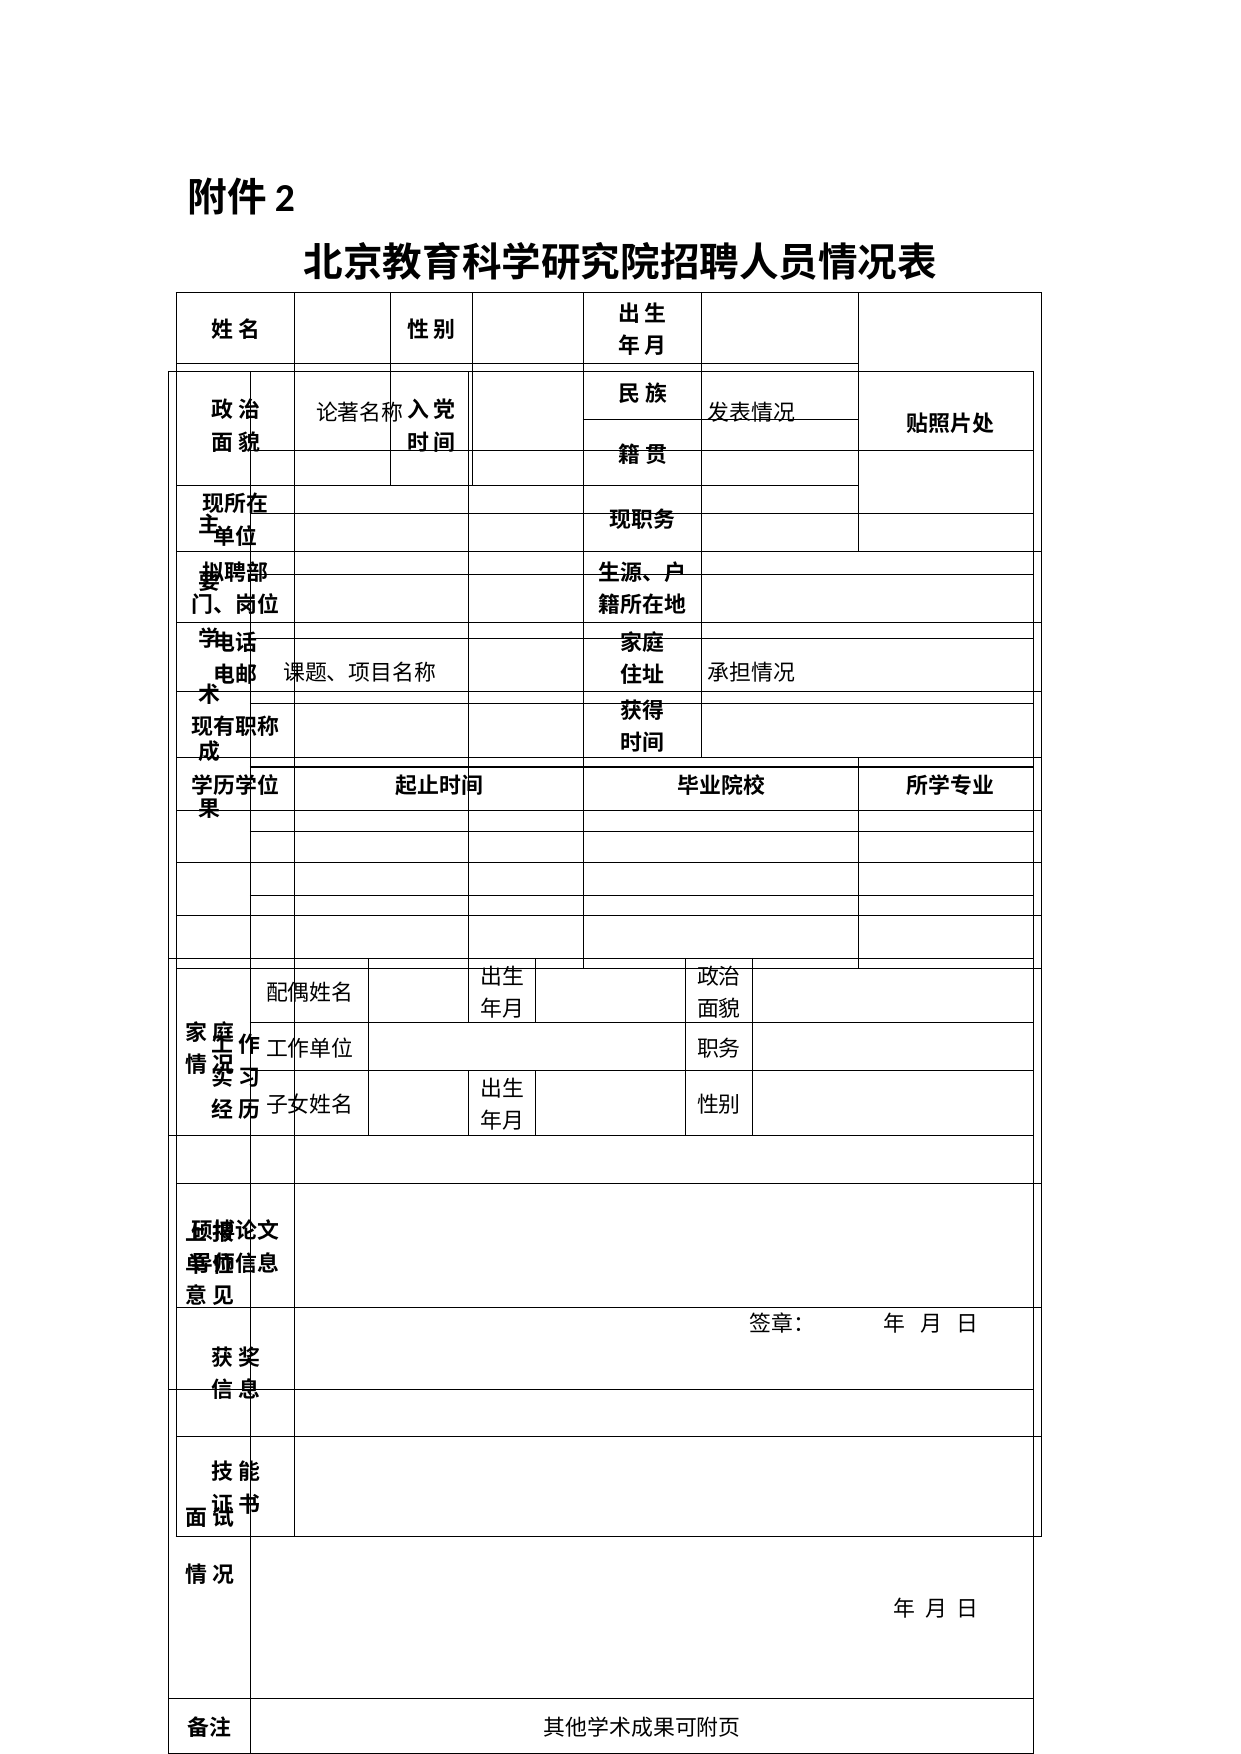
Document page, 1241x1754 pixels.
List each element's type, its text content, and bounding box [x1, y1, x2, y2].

table_cell 出生年月 [469, 1071, 535, 1134]
table_cell [753, 1023, 1033, 1070]
table_cell [1034, 623, 1041, 691]
table_cell 性别 [686, 1071, 752, 1134]
table_cell 上 报 单 位 意 见 [169, 1136, 250, 1389]
table_cell 年 月 日 [251, 1390, 1033, 1698]
table_cell [251, 896, 468, 958]
table_cell 工作单位 [251, 1023, 368, 1070]
table_cell [1034, 811, 1041, 862]
table_cell [1034, 552, 1041, 622]
text 北京教育科学研究院招聘人员情况表 [187, 227, 1053, 292]
table_cell [251, 704, 468, 766]
table_header 主 要 学 术 成 果 [169, 372, 250, 958]
table_cell 其他学术成果可附页 [251, 1699, 1033, 1753]
table_cell [251, 451, 468, 513]
table_header 发表情况 [469, 372, 1033, 450]
table_cell [1034, 863, 1041, 915]
table_cell [369, 959, 468, 1022]
table_cell [469, 704, 1033, 766]
table_cell 签章： 年 月 日 [251, 1136, 1033, 1389]
table_cell 子女姓名 [251, 1071, 368, 1134]
table_cell [1034, 916, 1041, 968]
table_cell [473, 364, 583, 371]
table_cell 承担情况 [469, 639, 1033, 702]
table_cell 政治面貌 [686, 959, 752, 1022]
table_cell [469, 896, 1033, 958]
table_cell 面 试 情 况 [169, 1390, 250, 1698]
table_cell [469, 832, 1033, 894]
table_cell [1034, 1308, 1041, 1436]
table_cell [251, 514, 468, 574]
table_header [295, 293, 390, 363]
table_cell [1034, 969, 1041, 1183]
table_cell 职务 [686, 1023, 752, 1070]
table_cell [469, 768, 1033, 831]
table_cell [251, 832, 468, 894]
table_header 贴照片处 [859, 293, 1041, 551]
table_cell [251, 575, 468, 638]
table_cell [1034, 1437, 1041, 1536]
table_cell 课题、项目名称 [251, 639, 468, 702]
table_cell [251, 768, 468, 831]
table_cell 配偶姓名 [251, 959, 368, 1022]
table_header [702, 293, 858, 363]
table_header [473, 293, 583, 363]
table_cell [469, 575, 1033, 638]
table_cell [469, 514, 1033, 574]
table_cell 备注 [169, 1699, 250, 1753]
table_cell [1034, 692, 1041, 757]
table_cell [753, 959, 1033, 1022]
table_cell 家 庭 情 况 [169, 959, 250, 1134]
table_header 性 别 [391, 293, 472, 363]
text 附件2 [187, 162, 1053, 227]
table_cell [536, 959, 685, 1022]
table_cell [369, 1023, 685, 1070]
table_header 出 生 年 月 [584, 293, 701, 363]
table_cell 出生年月 [469, 959, 535, 1022]
table_cell [1034, 1184, 1041, 1307]
table_cell [469, 451, 1033, 513]
table_cell [702, 364, 858, 371]
table_header 论著名称 [251, 372, 468, 450]
table_cell [536, 1071, 685, 1134]
table_cell [295, 364, 390, 371]
table_cell [753, 1071, 1033, 1134]
table_cell [369, 1071, 468, 1134]
table_header 姓 名 [177, 293, 294, 363]
